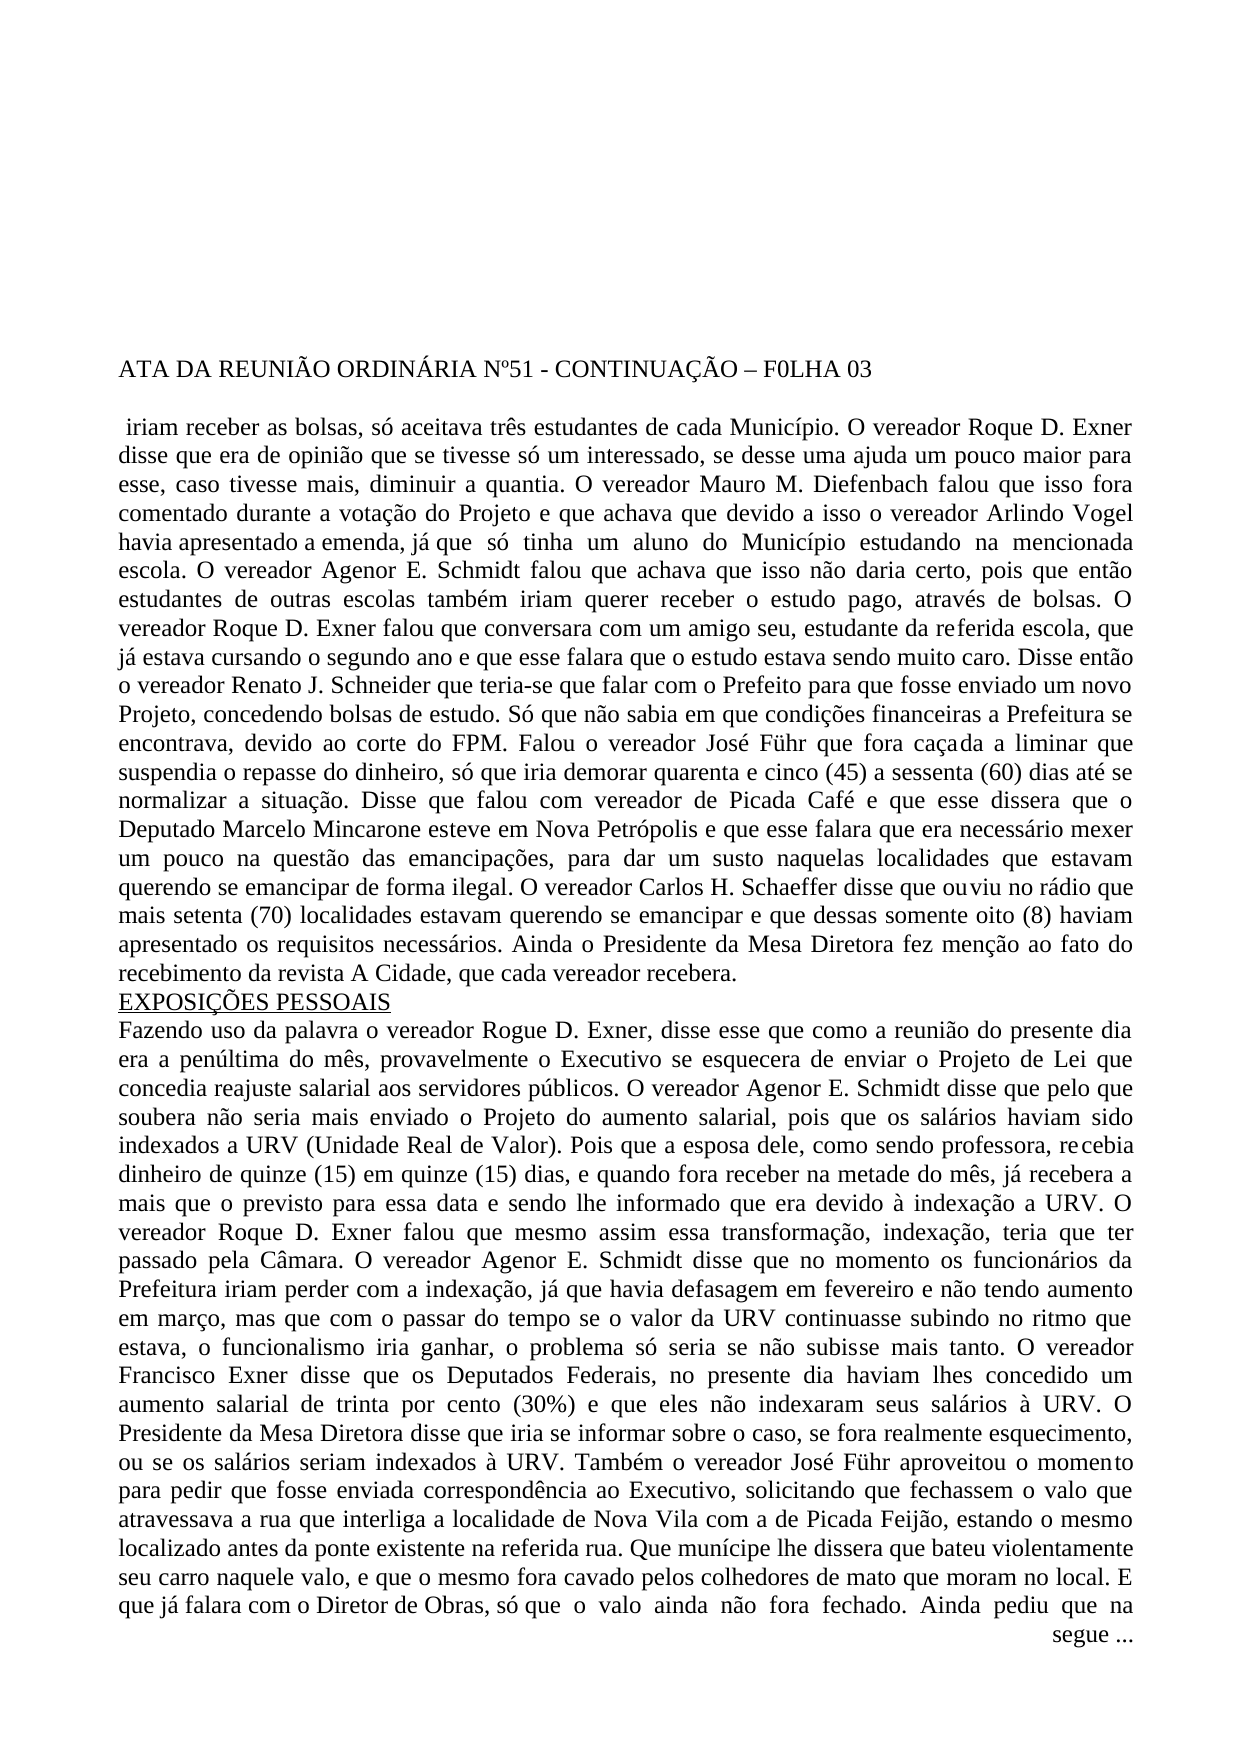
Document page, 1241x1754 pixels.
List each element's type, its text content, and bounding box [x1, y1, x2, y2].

text Fazendo uso da palavra o vereador Rogue D. Exner, disse esse que como a reunião do presente dia era a penúltima do mês, provavelmente o Executivo se esquecera de enviar o Projeto de Lei que concedia reajuste salarial aos servidores públicos. O vereador Agenor E. Schmidt disse que pelo que soubera não seria mais enviado o Projeto do aumento salarial, pois que os salários haviam sido indexados a URV (Unidade Real de Valor). Pois que a esposa dele, como sendo professora, recebia dinheiro de quinze (15) em quinze (15) dias, e quando fora receber na metade do mês, já recebera a mais que o previsto para essa data e sendo lhe informado que era devido à indexação a URV. O vereador Roque D. Exner falou que mesmo assim essa transformação, indexação, teria que ter passado pela Câmara. O vereador Agenor E. Schmidt disse que no momento os funcionários da Prefeitura iriam perder com a indexação, já que havia defasagem em fevereiro e não tendo aumento em março, mas que com o passar do tempo se o valor da URV continuasse subindo no ritmo que estava, o funcionalismo iria ganhar, o problema só seria se não subisse mais tanto. O vereador Francisco Exner disse que os Deputados Federais, no presente dia haviam lhes concedido um aumento salarial de trinta por cento (30%) e que eles não indexaram seus salários à URV. O Presidente da Mesa Diretora disse que iria se informar sobre o caso, se fora realmente esquecimento, ou se os salários seriam indexados à URV. Também o vereador José Führ aproveitou o momento para pedir que fosse enviada correspondência ao Executivo, solicitando que fechassem o valo que atravessava a rua que interliga a localidade de Nova Vila com a de Picada Feijão, estando o mesmo localizado antes da ponte existente na referida rua. Que munícipe lhe dissera que bateu violentamente seu carro naquele valo, e que o mesmo fora cavado pelos colhedores de mato que moram no local. E que já falara com o Diretor de Obras, só que o valo ainda não fora fechado. Ainda pediu que na [118, 1016, 1134, 1619]
text EXPOSIÇÕES PESSOAIS [118, 987, 1134, 1016]
text ATA DA REUNIÃO ORDINÁRIA Nº51 - CONTINUAÇÃO – F0LHA 03 [118, 354, 1134, 383]
text segue ... [118, 1619, 1134, 1648]
text iriam receber as bolsas, só aceitava três estudantes de cada Município. O vereador Roque D. Exner disse que era de opinião que se tivesse só um interessado, se desse uma ajuda um pouco maior para esse, caso tivesse mais, diminuir a quantia. O vereador Mauro M. Diefenbach falou que isso fora comentado durante a votação do Projeto e que achava que devido a isso o vereador Arlindo Vogel havia apresentado a emenda, já que só tinha um aluno do Município estudando na mencionada escola. O vereador Agenor E. Schmidt falou que achava que isso não daria certo, pois que então estudantes de outras escolas também iriam querer receber o estudo pago, através de bolsas. O vereador Roque D. Exner falou que conversara com um amigo seu, estudante da referida escola, que já estava cursando o segundo ano e que esse falara que o estudo estava sendo muito caro. Disse então o vereador Renato J. Schneider que teria-se que falar com o Prefeito para que fosse enviado um novo Projeto, concedendo bolsas de estudo. Só que não sabia em que condições financeiras a Prefeitura se encontrava, devido ao corte do FPM. Falou o vereador José Führ que fora caçada a liminar que suspendia o repasse do dinheiro, só que iria demorar quarenta e cinco (45) a sessenta (60) dias até se normalizar a situação. Disse que falou com vereador de Picada Café e que esse dissera que o Deputado Marcelo Mincarone esteve em Nova Petrópolis e que esse falara que era necessário mexer um pouco na questão das emancipações, para dar um susto naquelas localidades que estavam querendo se emancipar de forma ilegal. O vereador Carlos H. Schaeffer disse que ouviu no rádio que mais setenta (70) localidades estavam querendo se emancipar e que dessas somente oito (8) haviam apresentado os requisitos necessários. Ainda o Presidente da Mesa Diretora fez menção ao fato do recebimento da revista A Cidade, que cada vereador recebera. [118, 412, 1134, 987]
